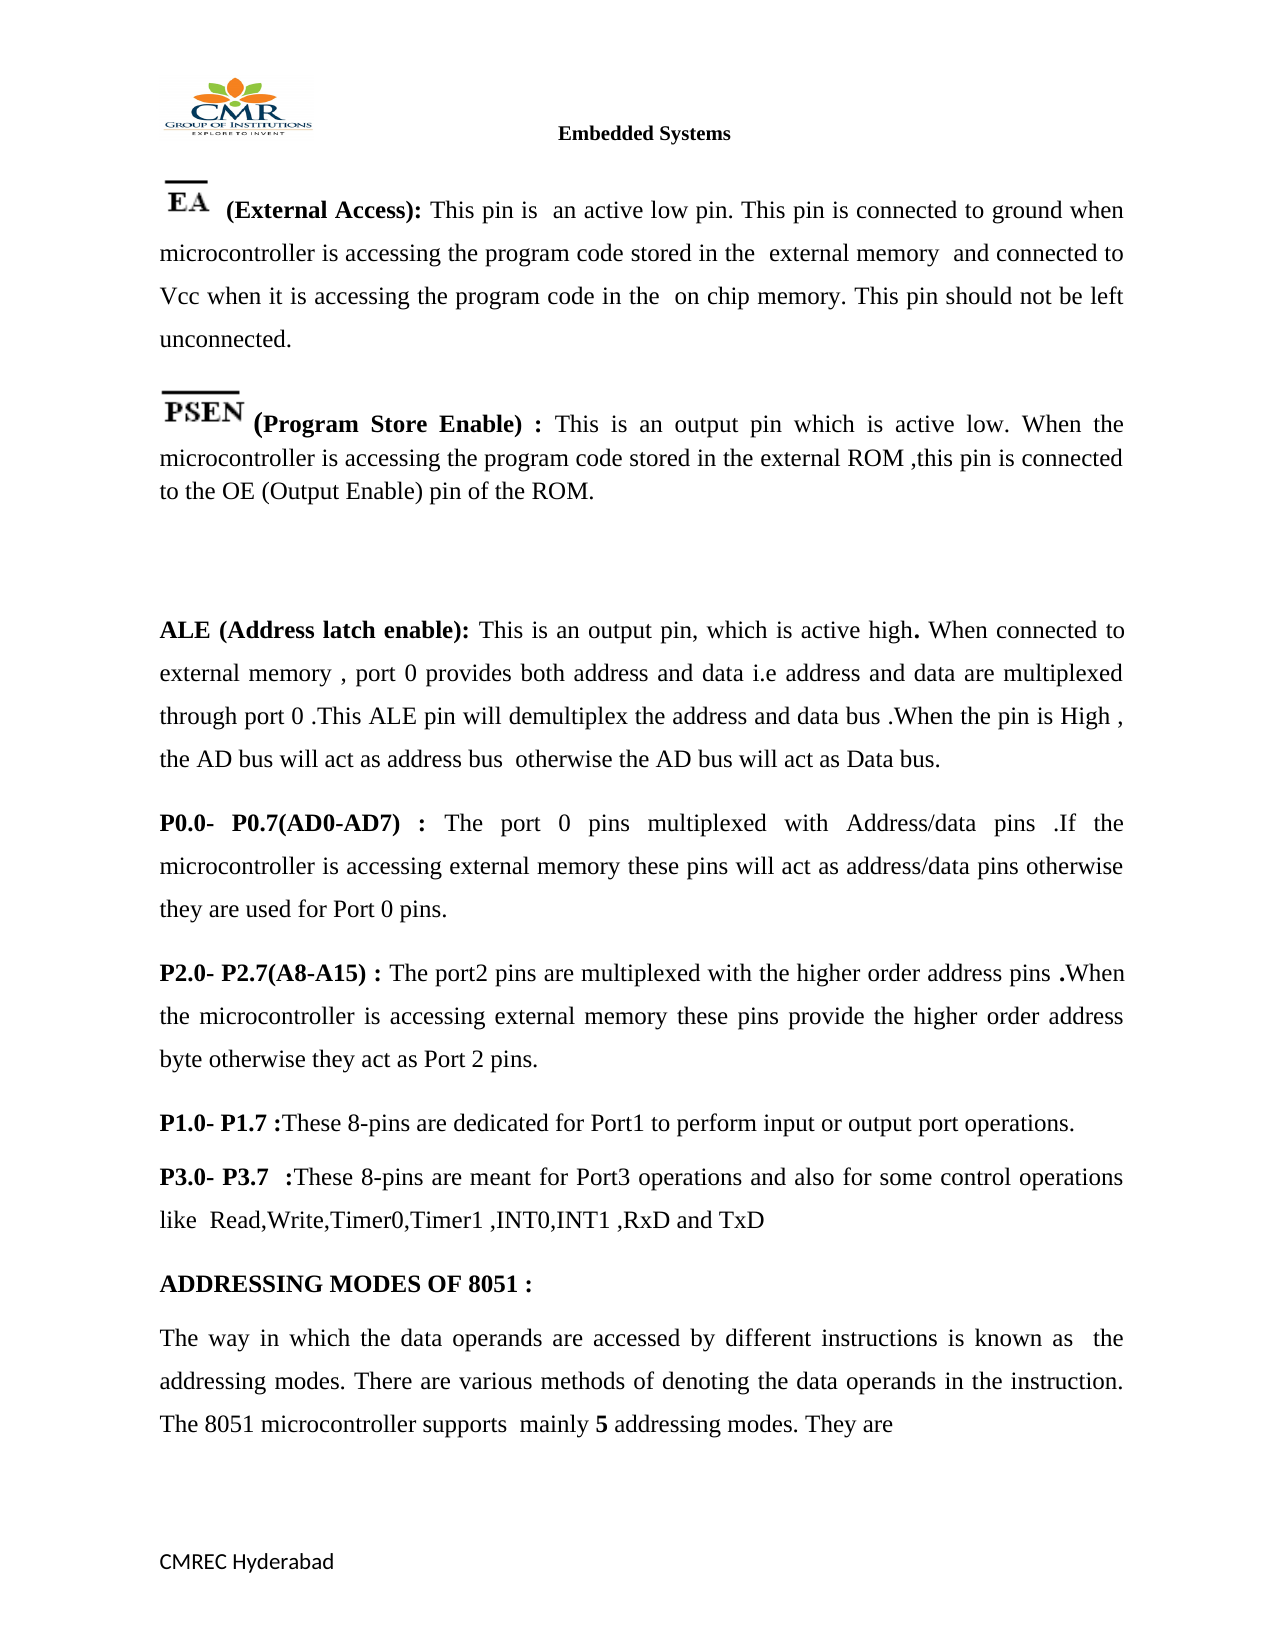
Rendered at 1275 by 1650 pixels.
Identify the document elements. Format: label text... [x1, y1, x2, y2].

picture [159, 173, 219, 219]
picture [159, 75, 314, 141]
text P0.0- P0.7(AD0-AD7) : The port 0 pins multiplexed with Address/data pins .If the microcontroller is accessing external memory these pins will act as address/data pins otherwise they are used for Port 0 pins. [159, 808, 1125, 923]
text ADDRESSING MODES OF 8051 : [159, 1269, 1125, 1298]
text P2.0- P2.7(A8-A15) : The port2 pins are multiplexed with the higher order address pins .When the microcontroller is accessing external memory these pins provide the higher order address byte otherwise they act as Port 2 pins. [159, 958, 1125, 1073]
text The way in which the data operands are accessed by different instructions is known as the addressing modes. There are various methods of denoting the data operands in the instruction. The 8051 microcontroller supports mainly 5 addressing modes. They are [159, 1323, 1125, 1438]
text P1.0- P1.7 :These 8-pins are dedicated for Port1 to perform input or output port operations. [159, 1108, 1125, 1137]
text (Program Store Enable) : This is an output pin which is active low. When the microcontroller is accessing the program code stored in the external ROM ,this pin is connected to the OE (Output Enable) pin of the [159, 388, 1125, 504]
text P3.0- P3.7 :These 8-pins are meant for Port3 operations and also for some control operations like Read,Write,Timer0,Timer1 ,INT0,INT1 ,RxD and TxD [159, 1162, 1125, 1234]
picture [159, 388, 254, 433]
text (External Access): This pin is an active low pin. This pin is connected to ground when microcontroller is accessing the program code stored in the external memory and connected to Vcc when it is accessing the program code in the on chip memory. This pin should not be left unconnected. [159, 173, 1125, 353]
text ALE (Address latch enable): This is an output pin, which is active high. When connected to external memory , port 0 provides both address and data i.e address and data are multiplexed through port 0 .This ALE pin will demultiplex the address and data bus .When the pin is High , the AD bus will act as address bus otherwise the AD bus will act as Data bus. [159, 615, 1125, 773]
